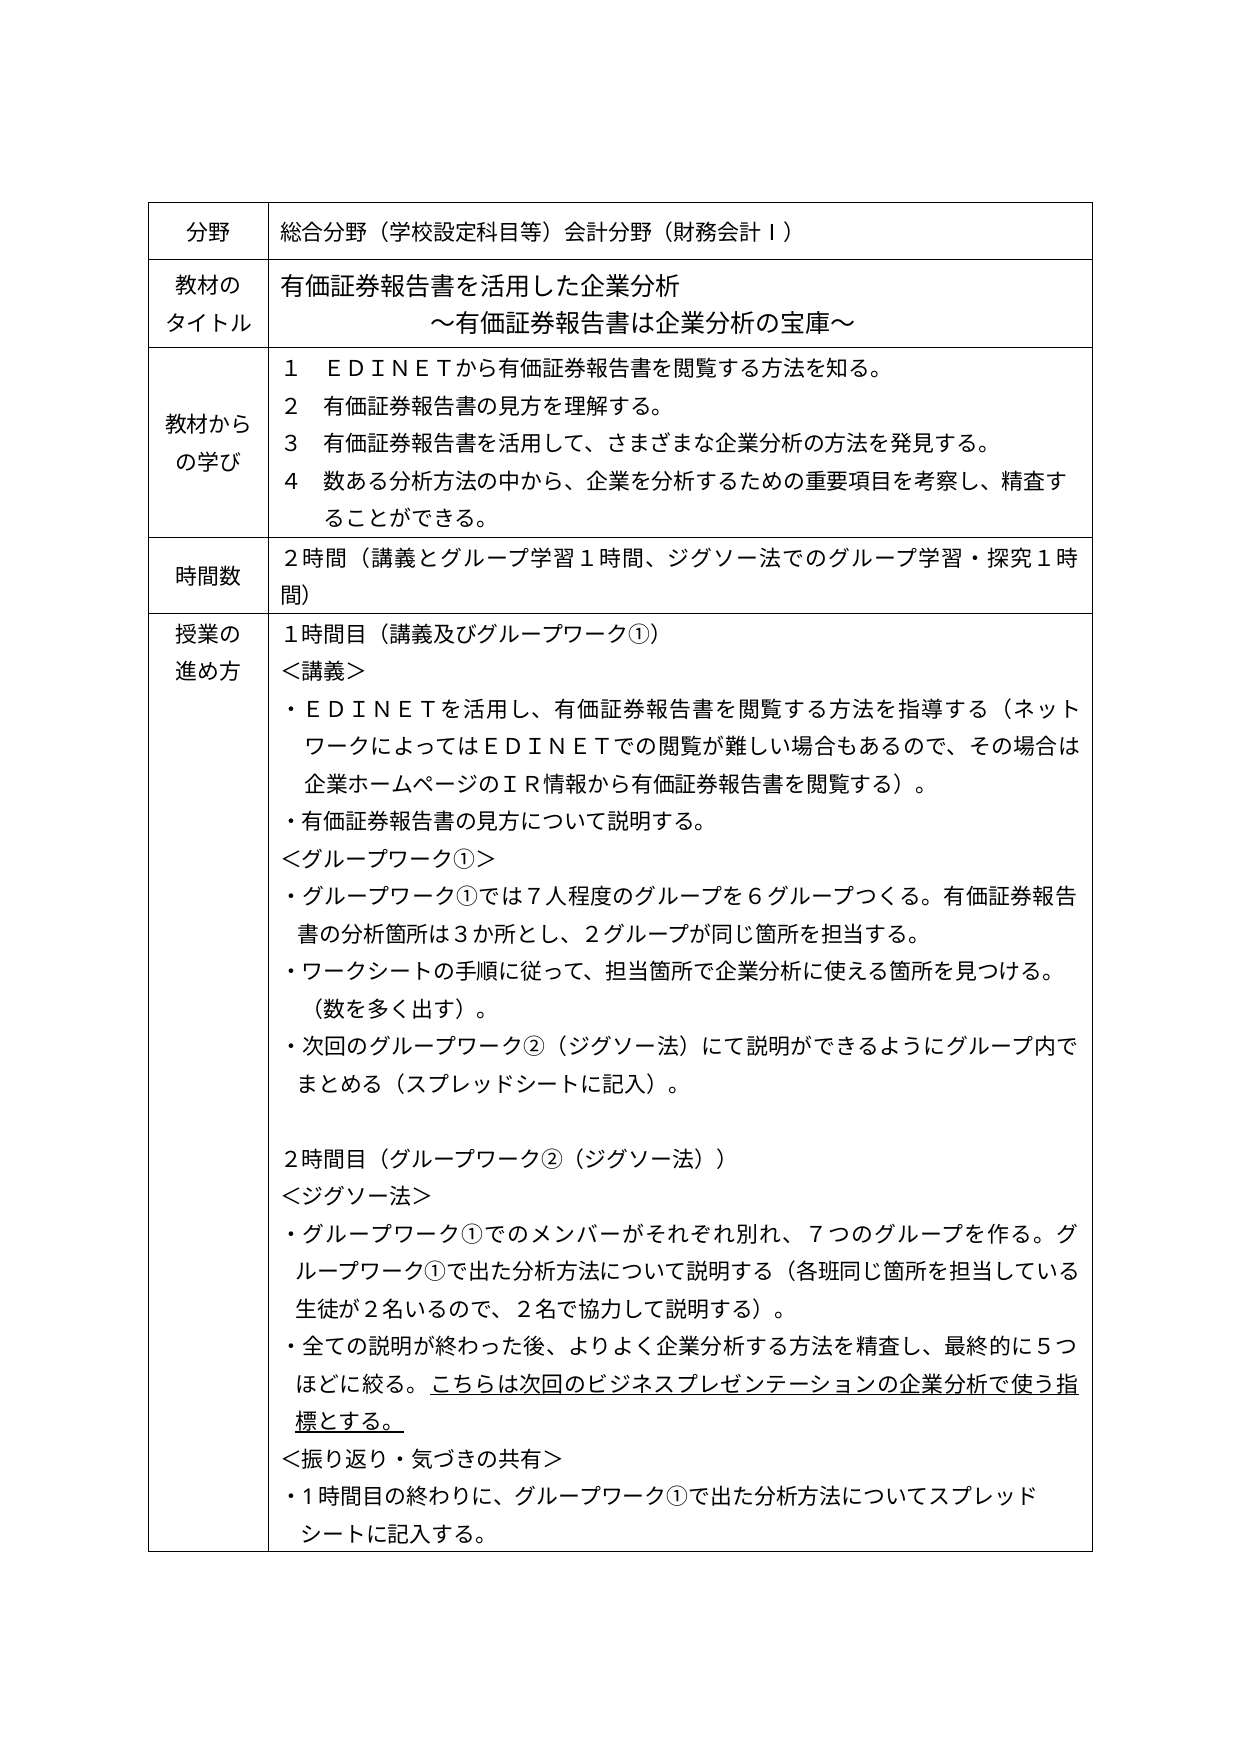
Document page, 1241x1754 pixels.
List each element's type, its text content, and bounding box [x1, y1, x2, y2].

table_header 分野 [149, 203, 268, 259]
table_cell 教材の タイトル [149, 260, 268, 347]
table_cell １ ＥＤＩＮＥＴから有価証券報告書を閲覧する方法を知る。 ２ 有価証券報告書の見方を理解する。 ３ 有価証券報告書を活用して、さまざまな企業分析の方法を発見する。 ４ 数ある分析方法の中から、企業を分析するための重要項目を考察し、精査することができる。 [269, 348, 1092, 537]
table_cell 時間数 [149, 538, 268, 613]
table_cell 授業の 進め方 [149, 614, 268, 1551]
table_cell 有価証券報告書を活用した企業分析 ～有価証券報告書は企業分析の宝庫～ [269, 260, 1092, 347]
table_header 総合分野（学校設定科目等）会計分野（財務会計Ⅰ） [269, 203, 1092, 259]
table_cell ２時間（講義とグループ学習１時間、ジグソー法でのグループ学習・探究１時間） [269, 538, 1092, 613]
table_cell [269, 614, 1092, 1551]
table_cell 教材からの学び [149, 348, 268, 537]
